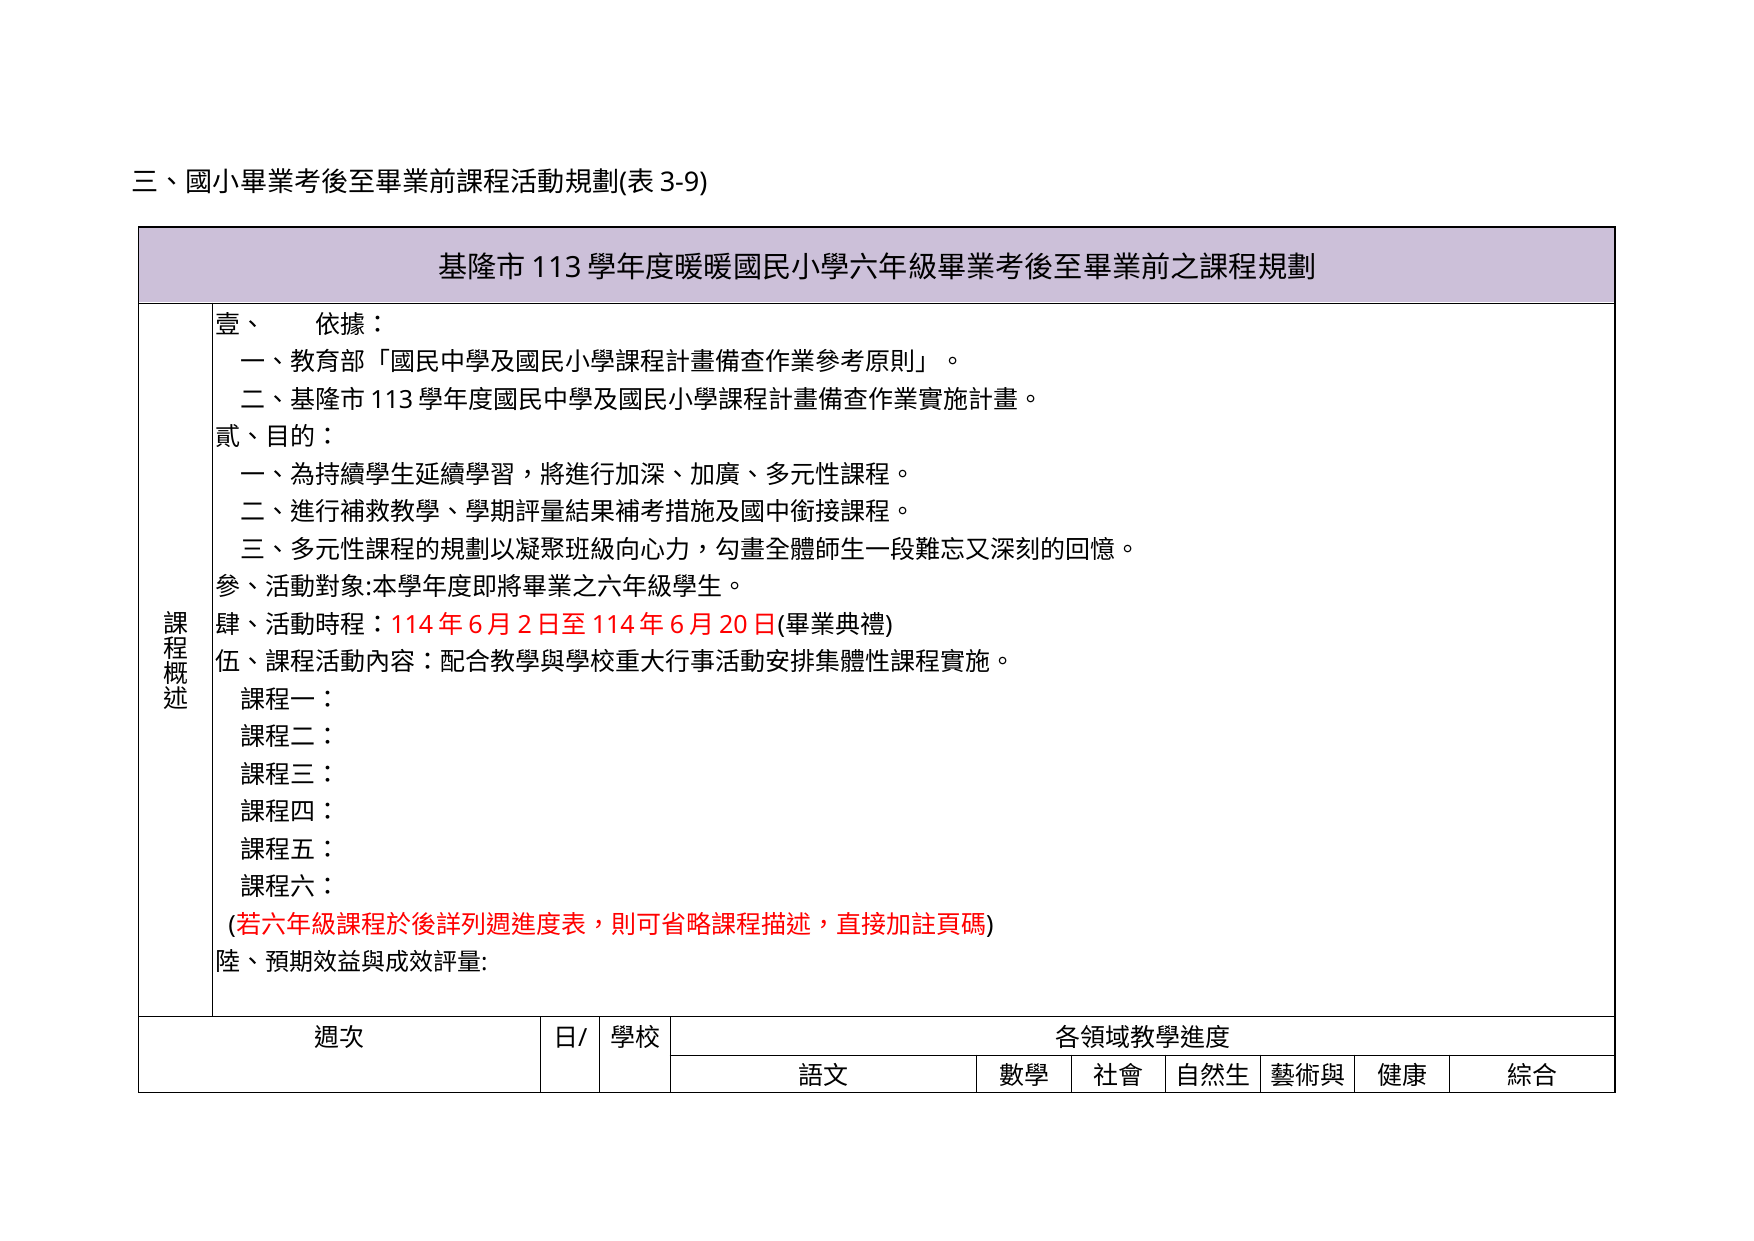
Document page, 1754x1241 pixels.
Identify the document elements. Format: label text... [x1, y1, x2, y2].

table_cell 週次 [139, 1017, 540, 1092]
table_cell 藝術與人文 [1261, 1056, 1354, 1092]
table_cell 健康 與體育 [1355, 1056, 1449, 1092]
table_cell 各領域教學進度 [671, 1017, 1614, 1054]
table_cell 綜合 活動 [1450, 1056, 1614, 1092]
table_cell 語文 [671, 1056, 976, 1092]
table_cell 日/期 [541, 1017, 599, 1092]
table_cell 學校 行事 [600, 1017, 670, 1092]
table_cell 數學 [977, 1056, 1071, 1092]
table_header 基隆市113學年度暖暖國民小學六年級畢業考後至畢業前之課程規劃 [139, 228, 1614, 302]
text 三、國小畢業考後至畢業前課程活動規劃(表3-9) [131, 142, 1648, 217]
table_cell 依據： 一、教育部「國民中學及國民小學課程計畫備查作業參考原則」。 二、基隆市113學年度國民中學及國民小學課程計畫備查作業實施計畫。 貳、目的： 一、為持續學生延續學習，將進行加深、加廣、多元性課程。 二、進行補救教學、學期評量結果補考措施及國中銜接課程。 三、多元性課程的規劃以凝聚班級向心力，勾畫全體師生一段難忘又深刻的回憶。 參、活動對象:本學年度即將畢業之六年級學生。 肆、活動時程：114年6月2日至114年6月20日(畢業典禮) 伍、課程活動內容：配合教學與學校重大行事活動安排集體性課程實施。 課程一： 課程二： 課程三： 課程四： 課程五： 課程六： (若六年級課程於後詳列週進度表，則可省略課程描述，直接加註頁碼) 陸、預期效益與成效評量: [213, 304, 1614, 1016]
table_cell 課程概述 [139, 304, 212, 1016]
table_cell 自然生活科技 [1166, 1056, 1260, 1092]
table_cell 社會 [1072, 1056, 1165, 1092]
